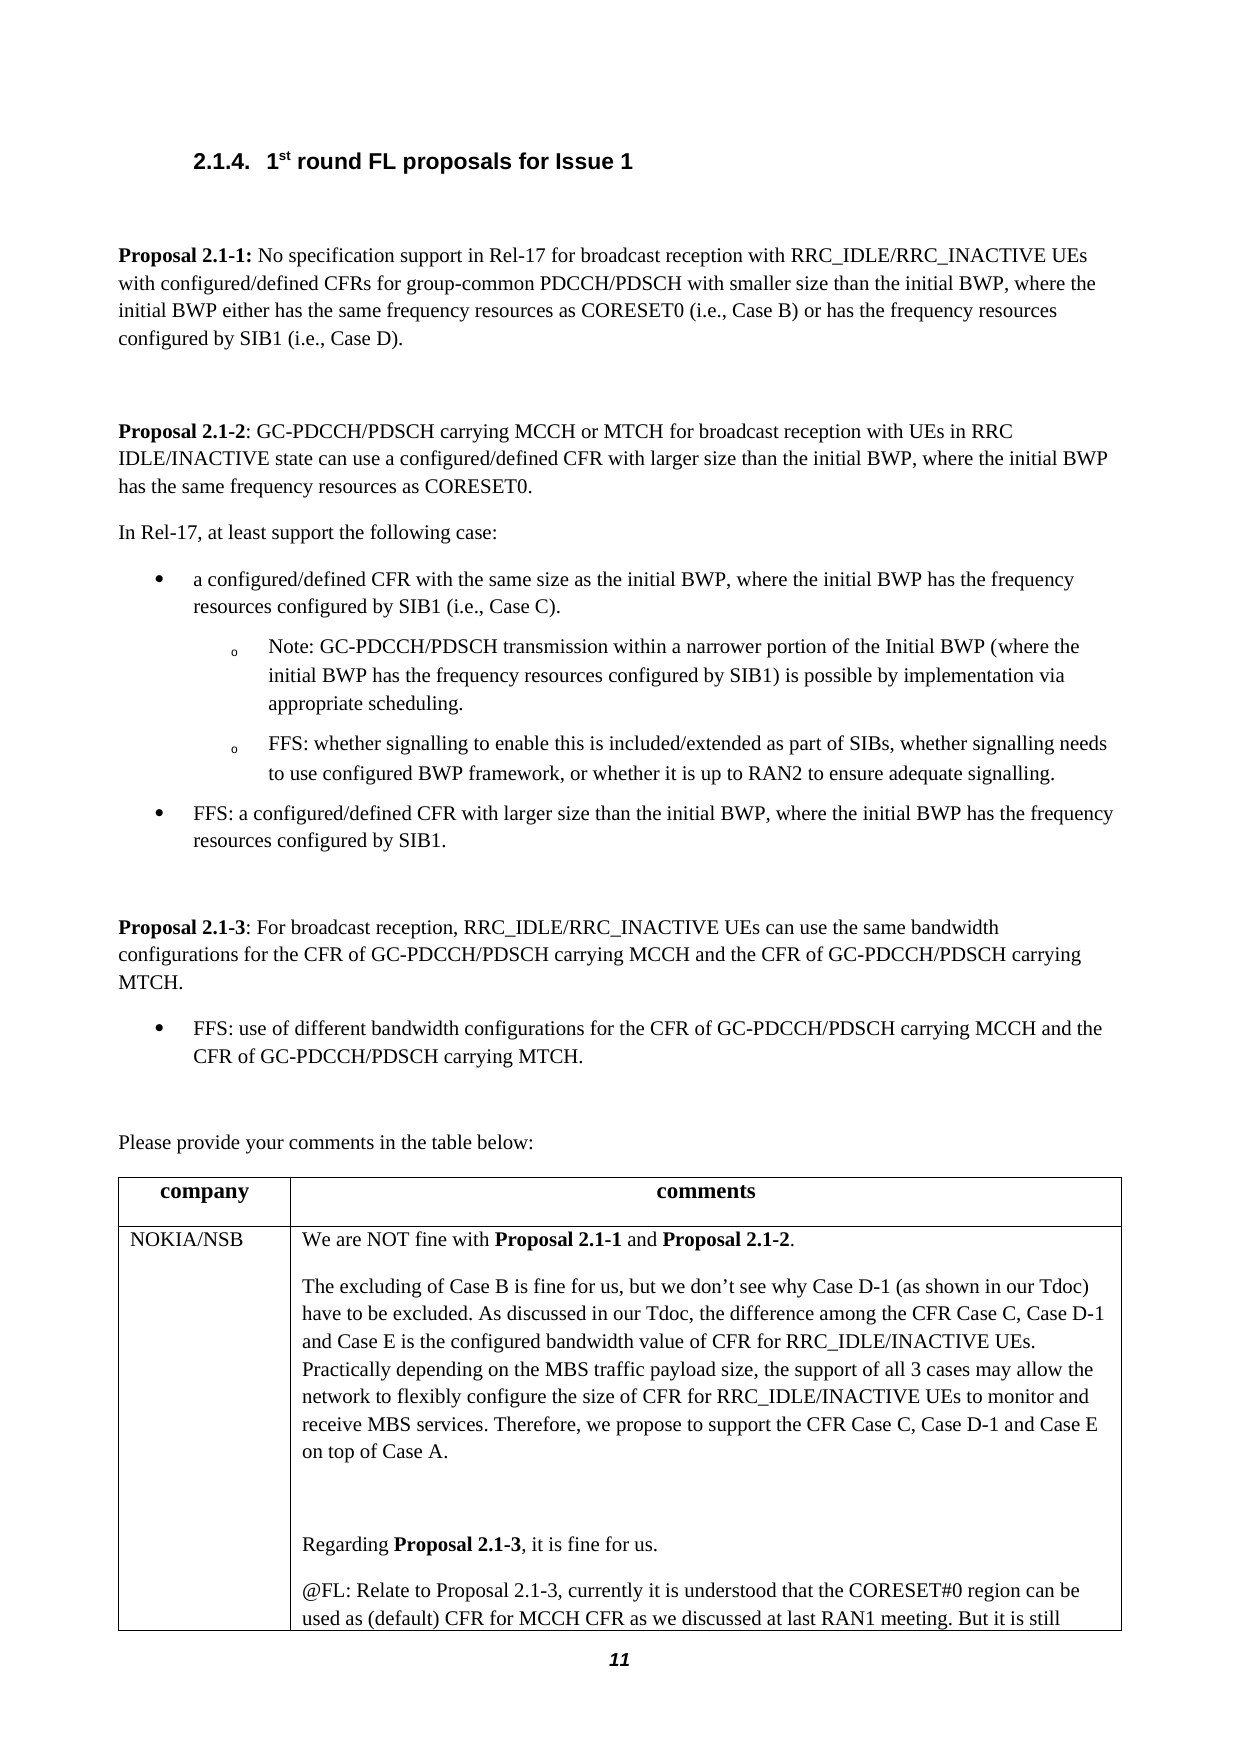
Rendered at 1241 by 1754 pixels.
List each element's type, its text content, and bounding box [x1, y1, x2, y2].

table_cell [291, 1227, 1121, 1630]
table_header company [119, 1178, 290, 1226]
text Proposal 2.1-1: No specification support in Rel-17 for broadcast reception with RRC_IDLE/RRC_INACTIVE UEs with configured/defined CFRs for group-common PDCCH/PDSCH with smaller size than the initial BWP, where the initial BWP either has the same frequency resources as CORESET0 (i.e., Case B) or has the frequency resources configured by SIB1 (i.e., Case D). [118, 243, 1122, 350]
text Please provide your comments in the table below: [118, 1130, 1122, 1154]
text Proposal 2.1-2: GC-PDCCH/PDSCH carrying MCCH or MTCH for broadcast reception with UEs in RRC IDLE/INACTIVE state can use a configured/defined CFR with larger size than the initial BWP, where the initial BWP has the same frequency resources as CORESET0. [118, 418, 1122, 498]
list a configured/defined CFR with the same size as the initial BWP, where the initial BWP has the frequency resources configured by SIB1 (i.e., Case C). [156, 566, 1122, 618]
list FFS: use of different bandwidth configurations for the CFR of GC-PDCCH/PDSCH carrying MCCH and the CFR of GC-PDCCH/PDSCH carrying MTCH. [156, 1016, 1122, 1068]
table_header comments [291, 1178, 1121, 1226]
table_cell NOKIA/NSB [119, 1227, 290, 1630]
text In Rel-17, at least support the following case: [118, 520, 1122, 544]
text Proposal 2.1-3: For broadcast reception, RRC_IDLE/RRC_INACTIVE UEs can use the same bandwidth configurations for the CFR of GC-PDCCH/PDSCH carrying MCCH and the CFR of GC-PDCCH/PDSCH carrying MTCH. [118, 914, 1122, 994]
list FFS: whether signalling to enable this is included/extended as part of SIBs, whether signalling needs to use configured BWP framework, or whether it is up to RAN2 to ensure adequate signalling. [231, 731, 1122, 784]
subtitle 1st round FL proposals for Issue 1 [193, 148, 1122, 174]
list FFS: a configured/defined CFR with larger size than the initial BWP, where the initial BWP has the frequency resources configured by SIB1. [156, 801, 1122, 852]
list Note: GC-PDCCH/PDSCH transmission within a narrower portion of the Initial BWP (where the initial BWP has the frequency resources configured by SIB1) is possible by implementation via appropriate scheduling. [231, 634, 1122, 715]
